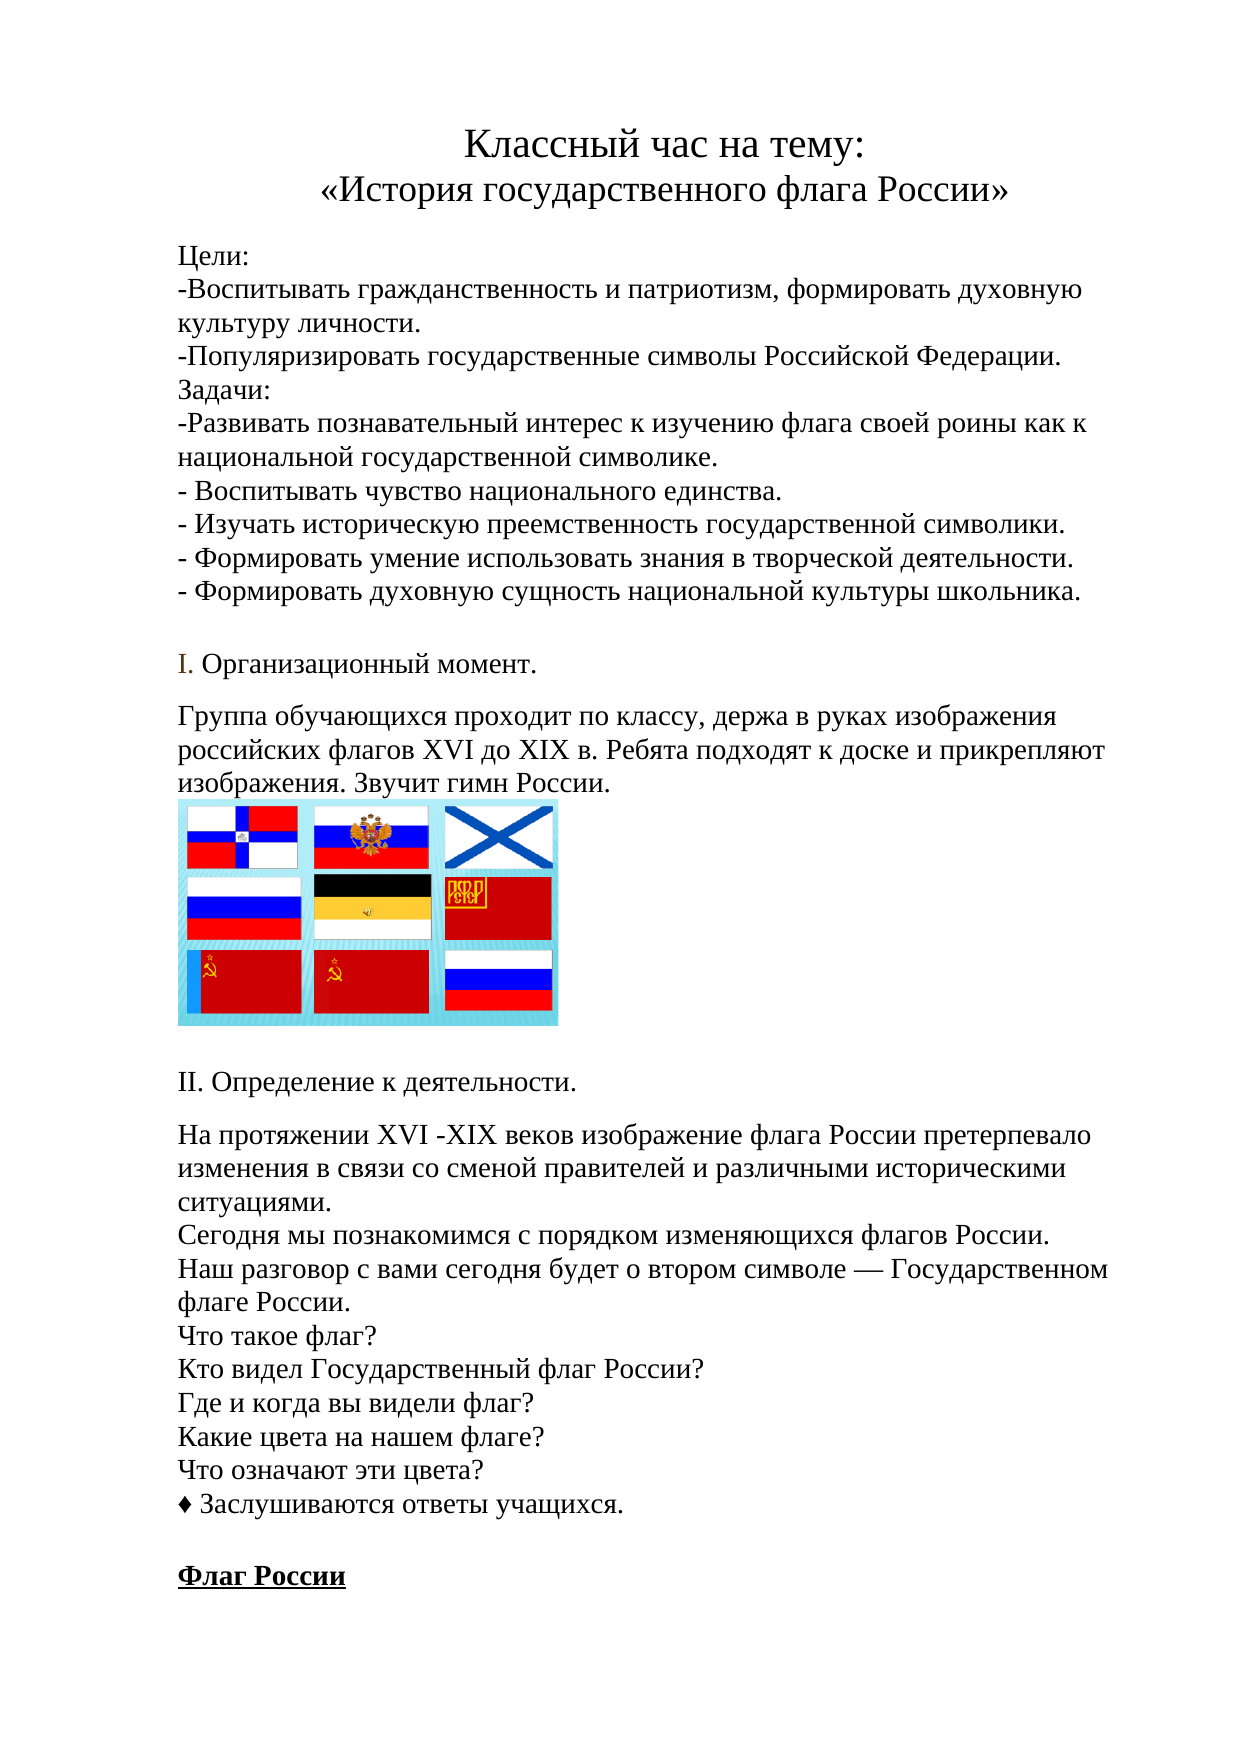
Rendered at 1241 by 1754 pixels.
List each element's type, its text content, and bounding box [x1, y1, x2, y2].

text II. Определение к деятельности. [177, 1064, 1152, 1098]
text - Формировать духовную сущность национальной культуры школьника. [177, 573, 1152, 607]
text -Популяризировать государственные символы Российской Федерации. [177, 338, 1152, 372]
text -Развивать познавательный интерес к изучению флага своей роины как к национальной государственной символике. [177, 406, 1152, 473]
text Классный час на тему: [177, 118, 1152, 166]
text Что означают эти цвета? [177, 1452, 1152, 1486]
text Флаг России [177, 1558, 1152, 1592]
text -Воспитывать гражданственность и патриотизм, формировать духовную культуру личности. [177, 271, 1152, 338]
text Кто видел Государственный флаг России? [177, 1352, 1152, 1385]
text - Формировать умение использовать знания в творческой деятельности. [177, 540, 1152, 573]
text - Изучать историческую преемственность государственной символики. [177, 506, 1152, 540]
text I. Организационный момент. [177, 646, 1152, 679]
text Наш разговор с вами сегодня будет о втором символе — Государственном флаге России. [177, 1251, 1152, 1318]
text Что такое флаг? [177, 1318, 1152, 1352]
text Где и когда вы видели флаг? [177, 1385, 1152, 1419]
text Цели: [177, 238, 1152, 271]
text На протяжении XVI -XIX веков изображение флага России претерпевало изменения в связи со сменой правителей и различными историческими ситуациями. [177, 1117, 1152, 1217]
text ♦ Заслушиваются ответы учащихся. [177, 1486, 1152, 1519]
text Сегодня мы познакомимся с порядком изменяющихся флагов России. [177, 1217, 1152, 1251]
text Задачи: [177, 372, 1152, 406]
text «История государственного флага России» [177, 166, 1152, 209]
text Какие цвета на нашем флаге? [177, 1419, 1152, 1452]
text Группа обучающихся проходит по классу, держа в руках изображения российских флагов XVI до XIX в. Ребята подходят к доске и прикрепляют изображения. Звучит гимн России. [177, 698, 1152, 799]
text - Воспитывать чувство национального единства. [177, 473, 1152, 506]
